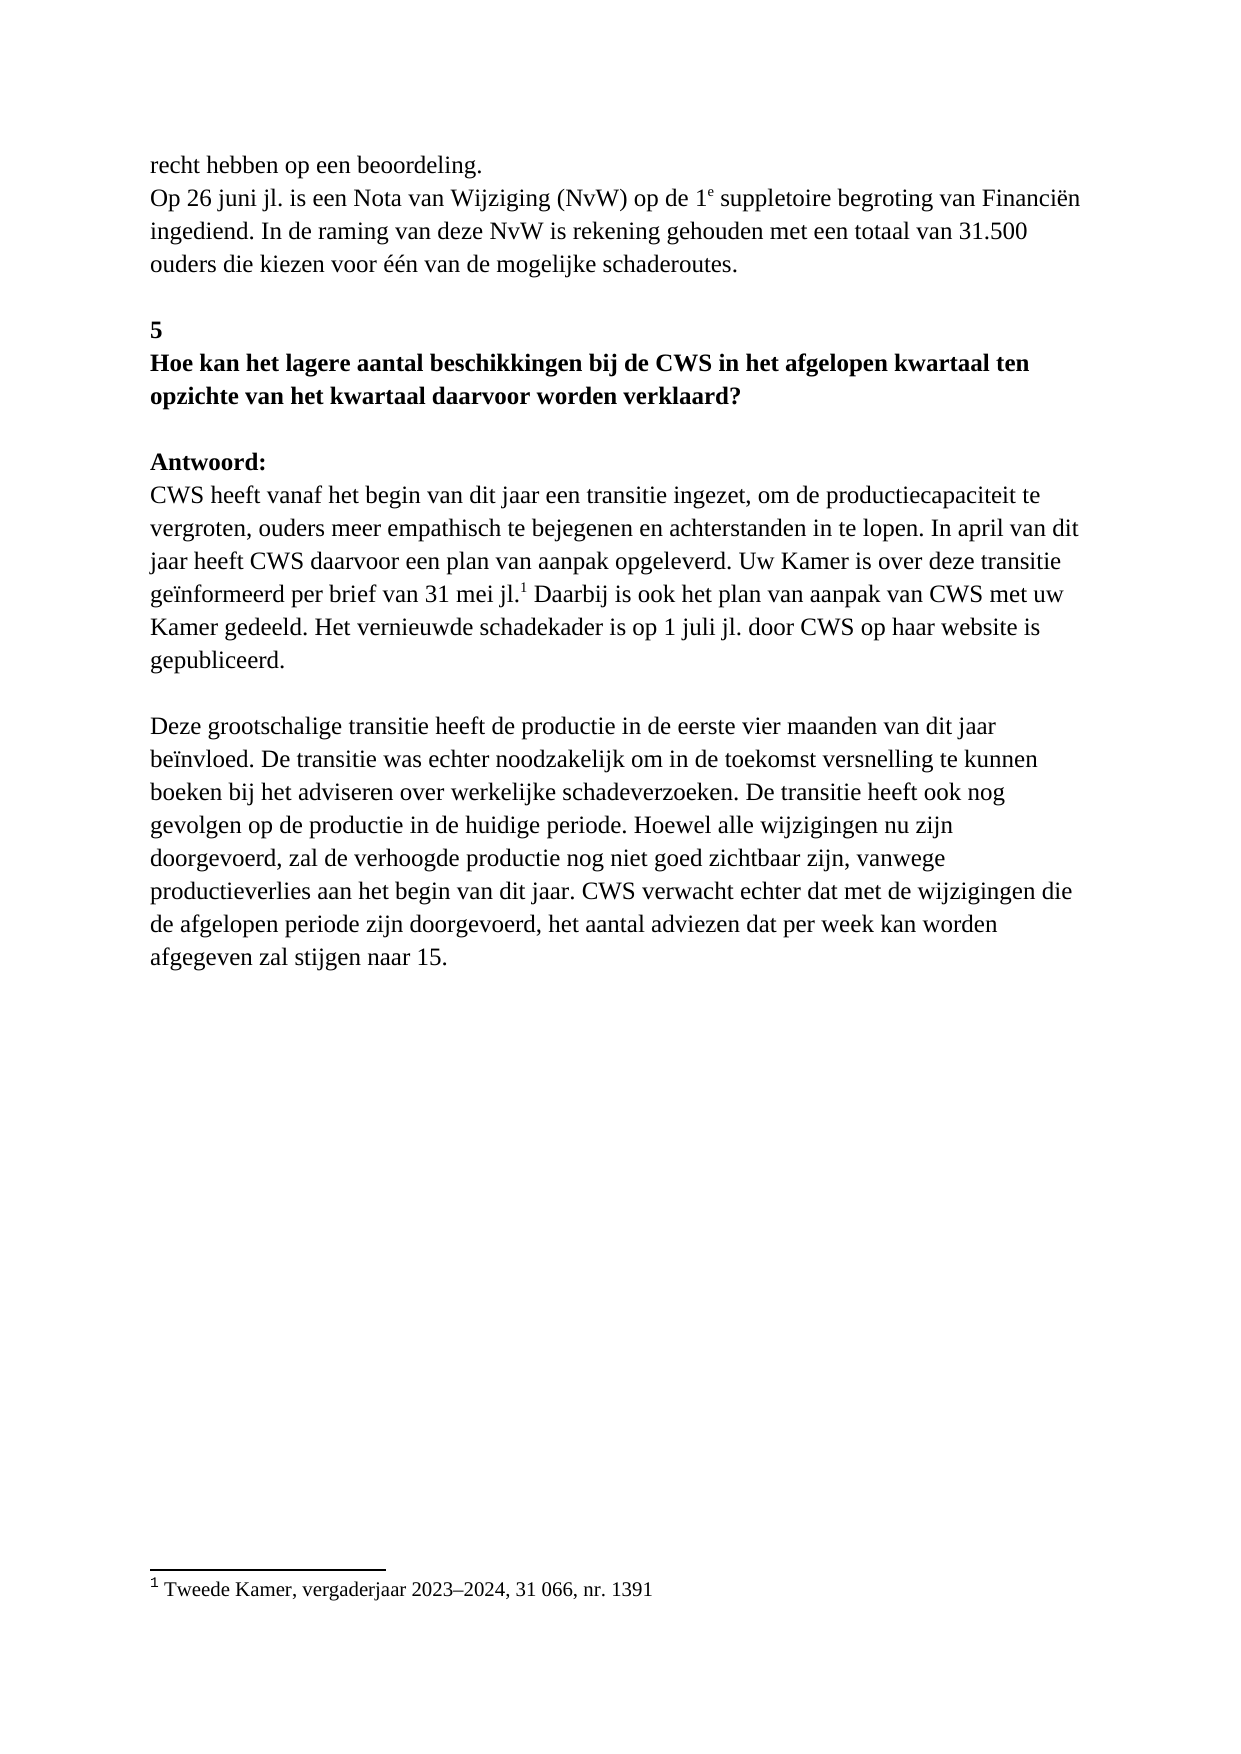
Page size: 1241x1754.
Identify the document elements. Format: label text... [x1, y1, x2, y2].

text 5 [150, 315, 1090, 344]
text Deze grootschalige transitie heeft de productie in de eerste vier maanden van dit jaar beïnvloed. De transitie was echter noodzakelijk om in de toekomst versnelling te kunnen boeken bij het adviseren over werkelijke schadeverzoeken. De transitie heeft ook nog gevolgen op de productie in de huidige periode. Hoewel alle wijzigingen nu zijn doorgevoerd, zal de verhoogde productie nog niet goed zichtbaar zijn, vanwege productieverlies aan het begin van dit jaar. CWS verwacht echter dat met de wijzigingen die de afgelopen periode zijn doorgevoerd, het aantal adviezen dat per week kan worden afgegeven zal stijgen naar 15. [150, 711, 1090, 971]
text Antwoord: [150, 447, 1090, 476]
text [150, 150, 1090, 179]
text Op 26 juni jl. is een Nota van Wijziging (NvW) op de 1e suppletoire begroting van Financiën ingediend. In de raming van deze NvW is rekening gehouden met een totaal van 31.500 ouders die kiezen voor één van de mogelijke schaderoutes. [150, 183, 1090, 278]
text CWS heeft vanaf het begin van dit jaar een transitie ingezet, om de productiecapaciteit te vergroten, ouders meer empathisch te bejegenen en achterstanden in te lopen. In april van dit jaar heeft CWS daarvoor een plan van aanpak opgeleverd. Uw Kamer is over deze transitie geïnformeerd per brief van 31 mei jl. Daarbij is ook het plan van aanpak van CWS met uw Kamer gedeeld. Het vernieuwde schadekader is op 1 juli jl. door CWS op haar website is gepubliceerd. [150, 480, 1090, 674]
text Hoe kan het lagere aantal beschikkingen bij de CWS in het afgelopen kwartaal ten opzichte van het kwartaal daarvoor worden verklaard? [150, 348, 1090, 410]
